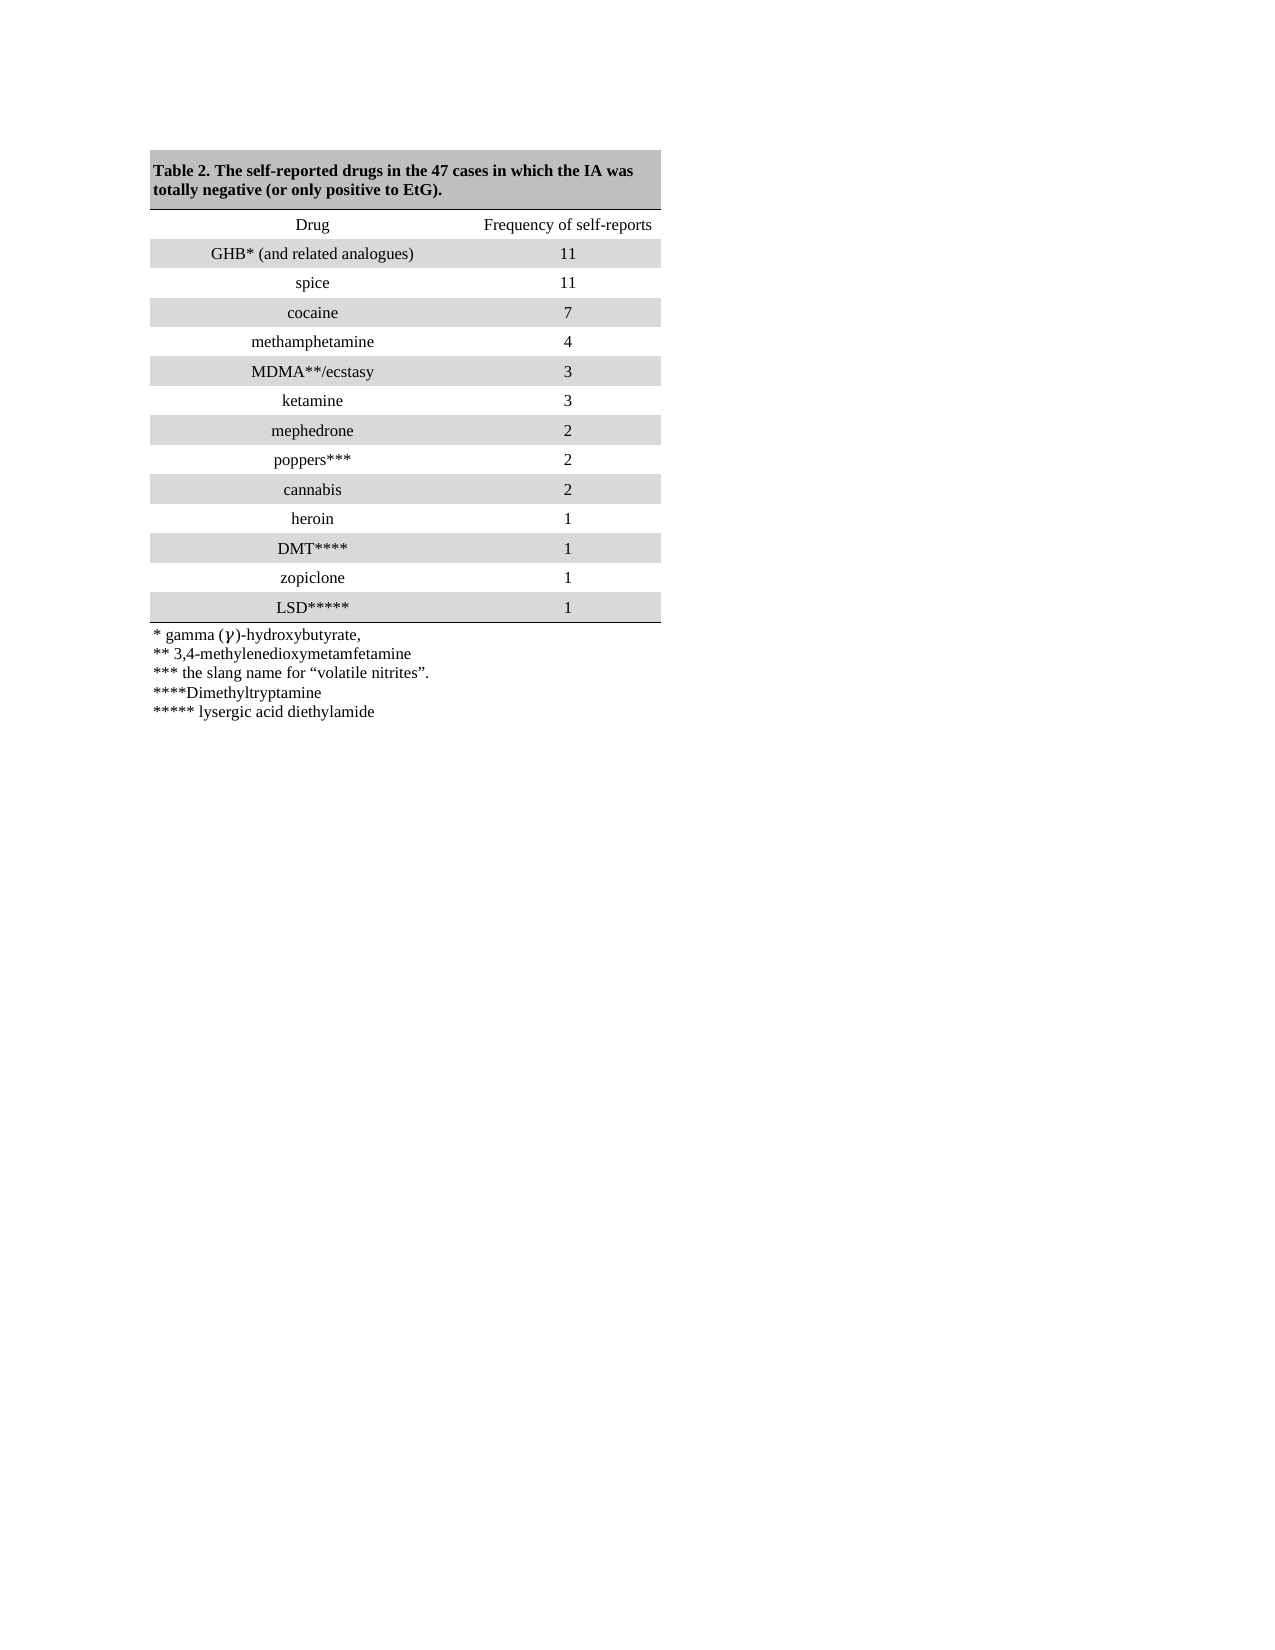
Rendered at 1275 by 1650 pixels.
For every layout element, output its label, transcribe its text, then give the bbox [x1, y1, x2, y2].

table_cell GHB* (and related analogues) [150, 239, 475, 268]
table_cell 2 [475, 474, 661, 504]
table_cell 3 [475, 386, 661, 415]
table_cell mephedrone [150, 415, 475, 445]
table_cell poppers*** [150, 445, 475, 474]
table_cell heroin [150, 504, 475, 533]
table_cell cannabis [150, 474, 475, 504]
table_cell DMT**** [150, 533, 475, 563]
table_cell 1 [475, 592, 661, 622]
table_cell zopiclone [150, 563, 475, 592]
table_cell 11 [475, 239, 661, 268]
table_cell 11 [475, 268, 661, 297]
table_cell methamphetamine [150, 327, 475, 356]
table_cell cocaine [150, 298, 475, 327]
table_cell 1 [475, 563, 661, 592]
table_cell 1 [475, 533, 661, 563]
table_cell 3 [475, 356, 661, 386]
table_cell Frequency of self-reports [475, 210, 661, 238]
table_cell MDMA**/ecstasy [150, 356, 475, 386]
table_cell spice [150, 268, 475, 297]
table_cell LSD***** [150, 592, 475, 622]
table_cell ketamine [150, 386, 475, 415]
table_cell 2 [475, 415, 661, 445]
table_cell 4 [475, 327, 661, 356]
table_header Table 2. The self-reported drugs in the 47 cases in which the IA was totally negative (or only positive to EtG). [150, 150, 661, 209]
table_cell 2 [475, 445, 661, 474]
table_cell Drug [150, 210, 475, 238]
table_cell * gamma (𝛾)-hydroxybutyrate, ** 3,4-methylenedioxymetamfetamine *** the slang name for “volatile nitrites”. ****Dimethyltryptamine ***** lysergic acid diethylamide [150, 623, 661, 722]
table_cell 1 [475, 504, 661, 533]
table_cell 7 [475, 298, 661, 327]
